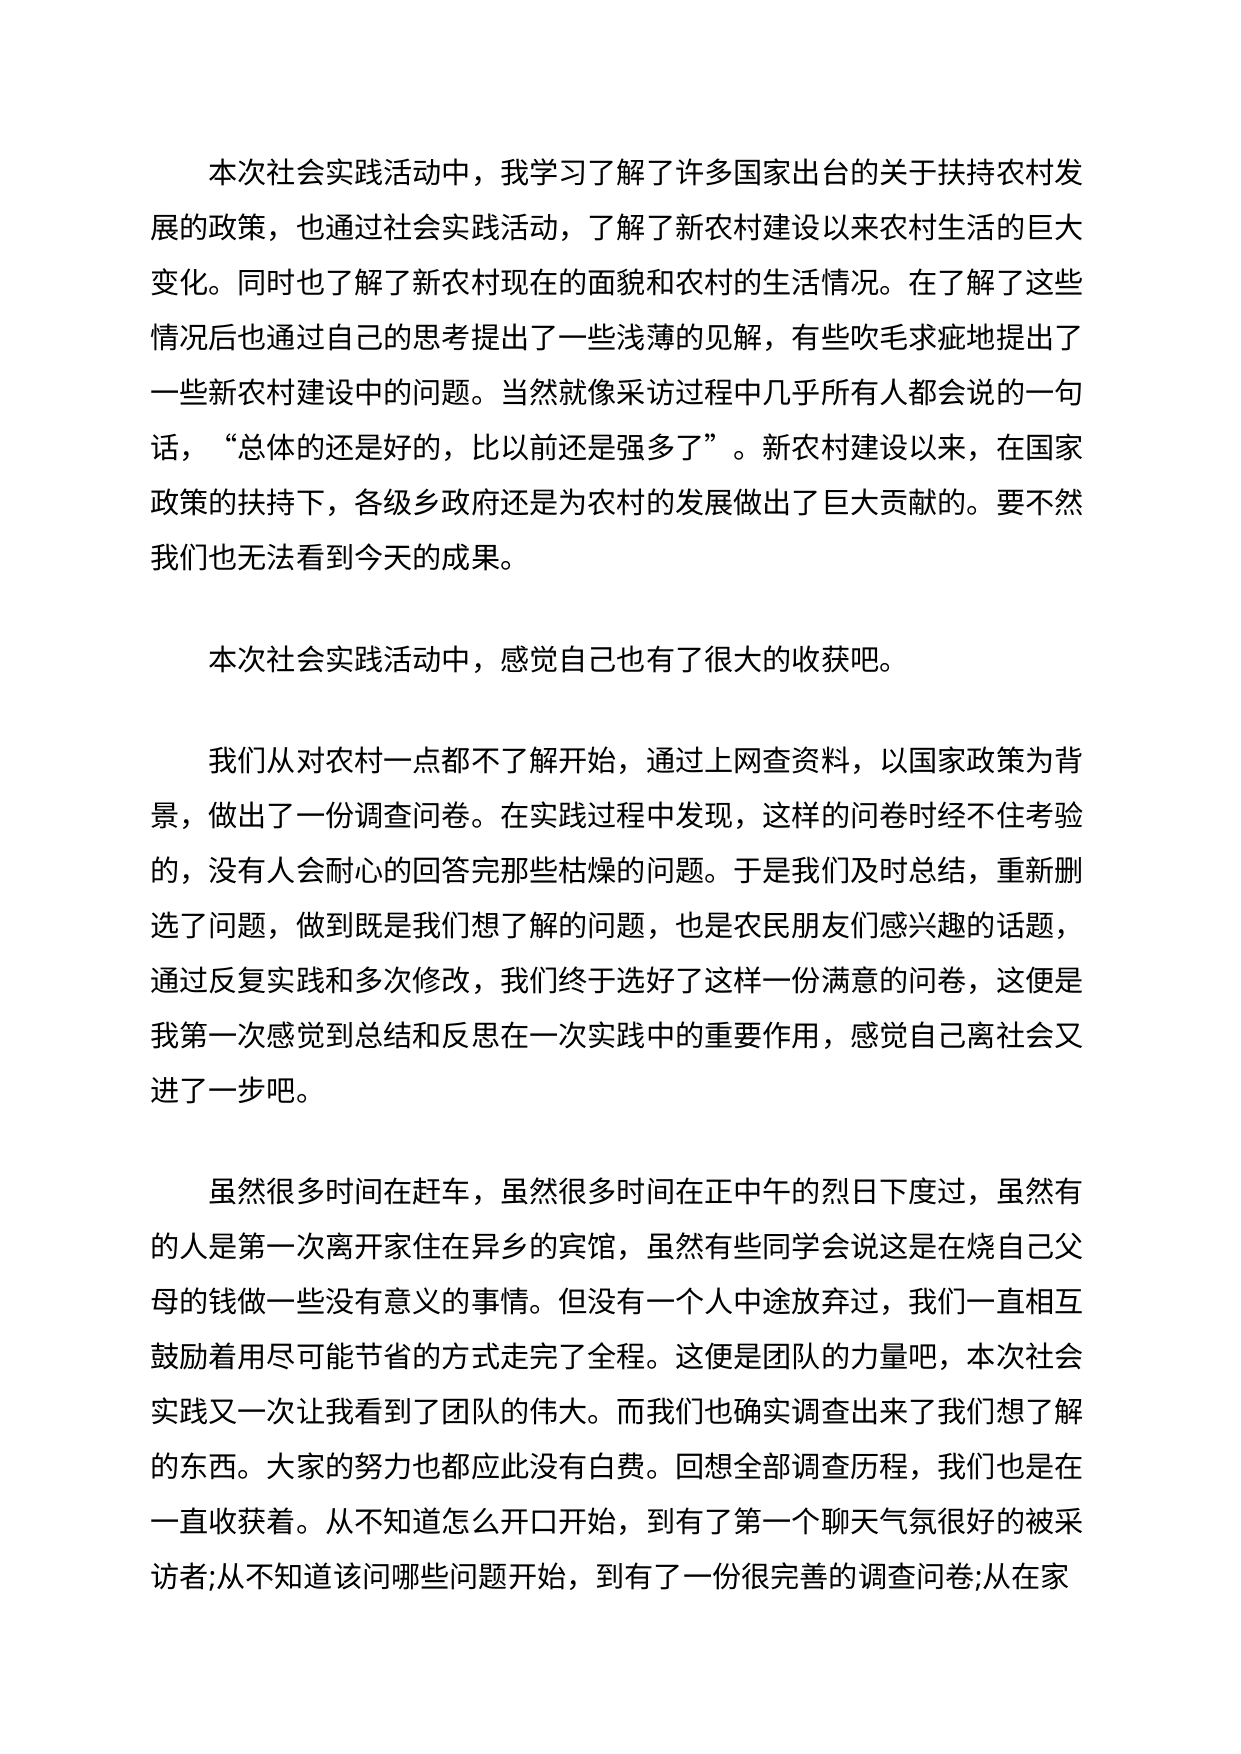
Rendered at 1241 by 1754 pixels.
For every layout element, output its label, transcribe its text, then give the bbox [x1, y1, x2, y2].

text 我们从对农村一点都不了解开始，通过上网查资料，以国家政策为背景，做出了一份调查问卷。在实践过程中发现，这样的问卷时经不住考验的，没有人会耐心的回答完那些枯燥的问题。于是我们及时总结，重新删选了问题，做到既是我们想了解的问题，也是农民朋友们感兴趣的话题，通过反复实践和多次修改，我们终于选好了这样一份满意的问卷，这便是我第一次感觉到总结和反思在一次实践中的重要作用，感觉自己离社会又进了一步吧。 [150, 738, 1090, 1109]
text 本次社会实践活动中，感觉自己也有了很大的收获吧。 [150, 636, 1090, 678]
text 本次社会实践活动中，我学习了解了许多国家出台的关于扶持农村发展的政策，也通过社会实践活动，了解了新农村建设以来农村生活的巨大变化。同时也了解了新农村现在的面貌和农村的生活情况。在了解了这些情况后也通过自己的思考提出了一些浅薄的见解，有些吹毛求疵地提出了一些新农村建设中的问题。当然就像采访过程中几乎所有人都会说的一句话，“总体的还是好的，比以前还是强多了”。新农村建设以来，在国家政策的扶持下，各级乡政府还是为农村的发展做出了巨大贡献的。要不然我们也无法看到今天的成果。 [150, 150, 1090, 577]
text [150, 1169, 1090, 1596]
